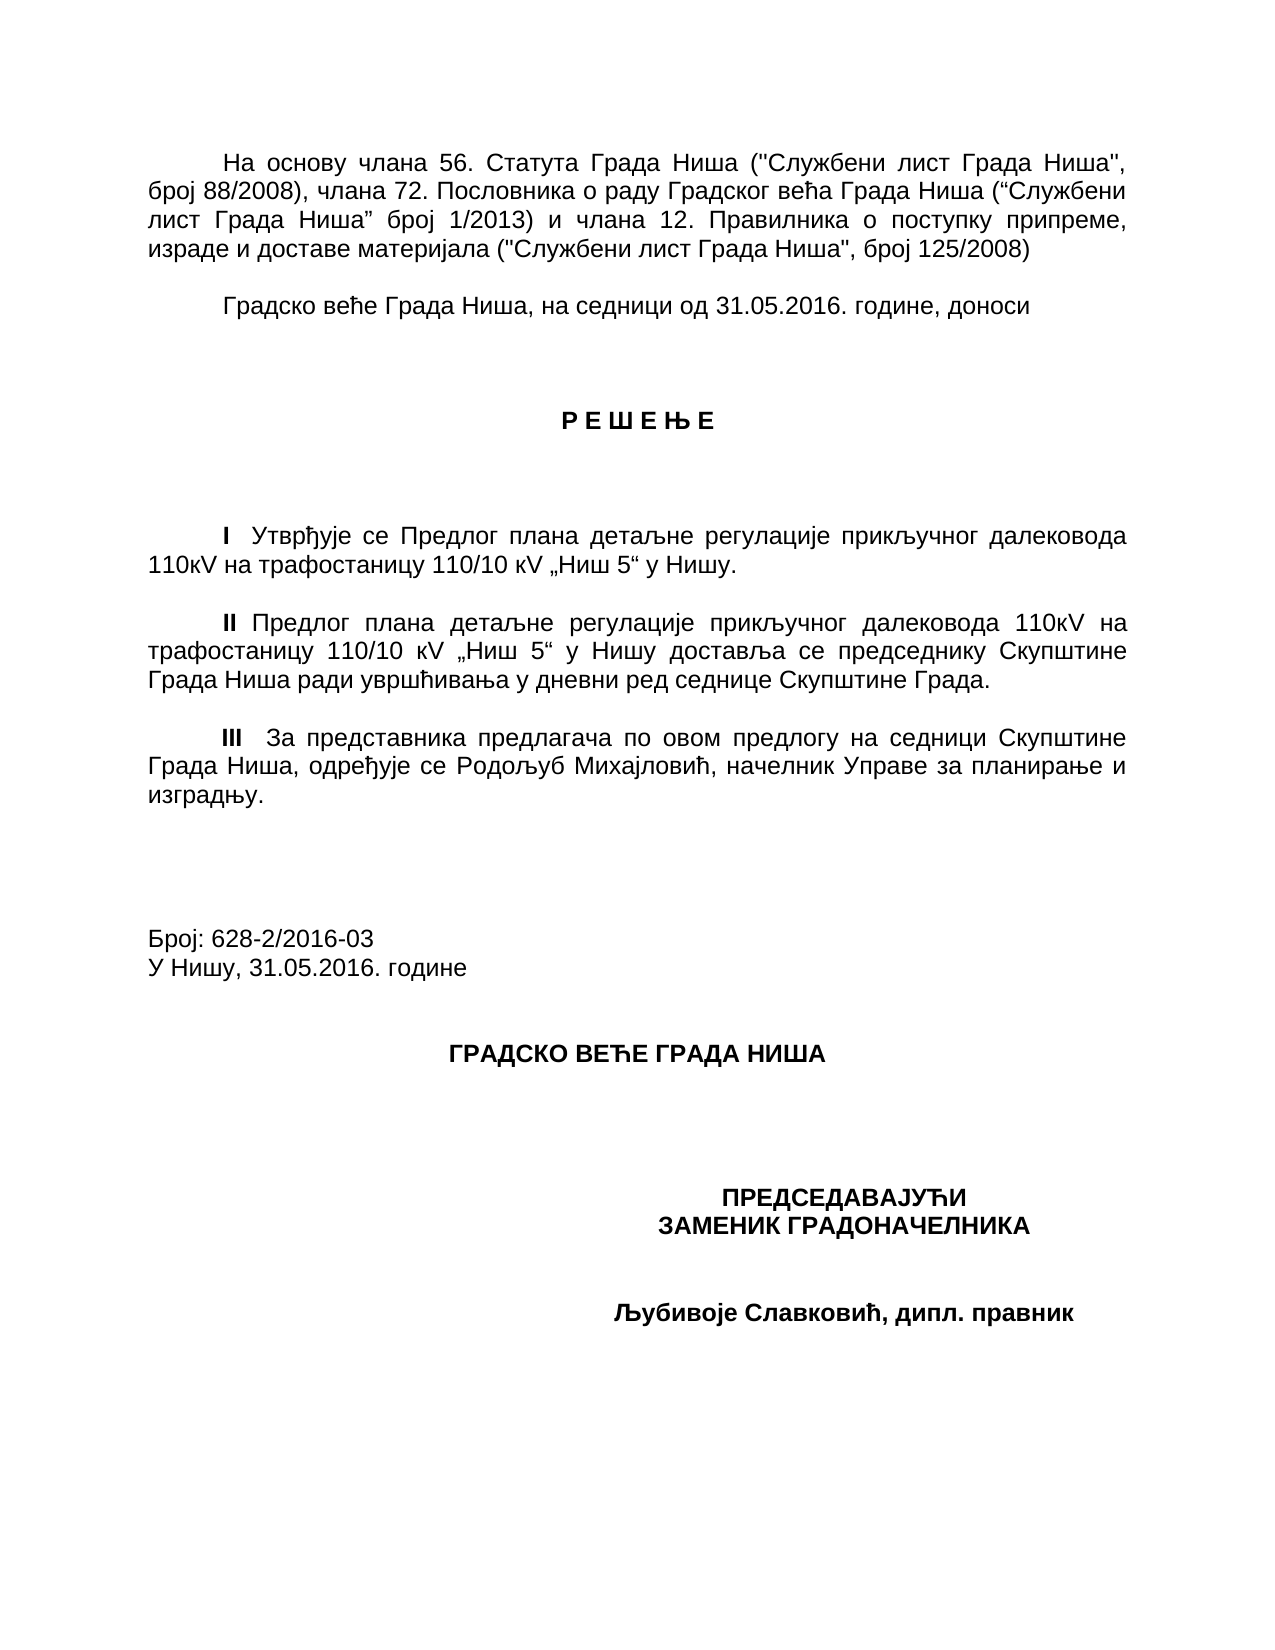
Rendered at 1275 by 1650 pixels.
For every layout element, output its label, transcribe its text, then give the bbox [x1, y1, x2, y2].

text Р Е Ш Е Њ Е [148, 406, 1127, 435]
text У Нишу, 31.05.2016. године [148, 953, 1127, 981]
text ПРЕДСЕДАВАЈУЋИ [561, 1183, 1127, 1211]
text III За представника предлагача по овом предлогу на седници Скупштине Града Ниша, одређује се Родољуб Михајловић, начелник Управе за планирање и изградњу. [148, 723, 1127, 809]
text Љубивоје Славковић, дипл. правник [561, 1298, 1127, 1326]
text I Утврђује се Предлог плана детаљне регулације прикључног далековода 110кV на трафостаницу 110/10 кV „Ниш 5“ у Нишу. [148, 521, 1127, 579]
text Градско веће Града Ниша, на седници од 31.05.2016. године, доноси [148, 291, 1127, 320]
text Број: 628-2/2016-03 [148, 924, 1127, 953]
text На основу члана 56. Статута Града Ниша (''Службени лист Града Ниша'', број 88/2008), члана 72. Пословника о раду Градског већа Града Ниша (“Службени лист Града Ниша” број 1/2013) и члана 12. Правилника о поступку припреме, израде и доставе материјала ("Службени лист Града Ниша", број 125/2008) [148, 148, 1127, 263]
text ЗАМЕНИК ГРАДОНАЧЕЛНИКА [561, 1211, 1127, 1240]
text ГРАДСКО ВЕЋЕ ГРАДА НИША [148, 1039, 1127, 1068]
text II Предлог плана детаљне регулације прикључног далековода 110кV на трафостаницу 110/10 кV „Ниш 5“ у Нишу доставља се председнику Скупштине Града Ниша ради увршћивања у дневни ред седнице Скупштине Града. [148, 608, 1127, 694]
